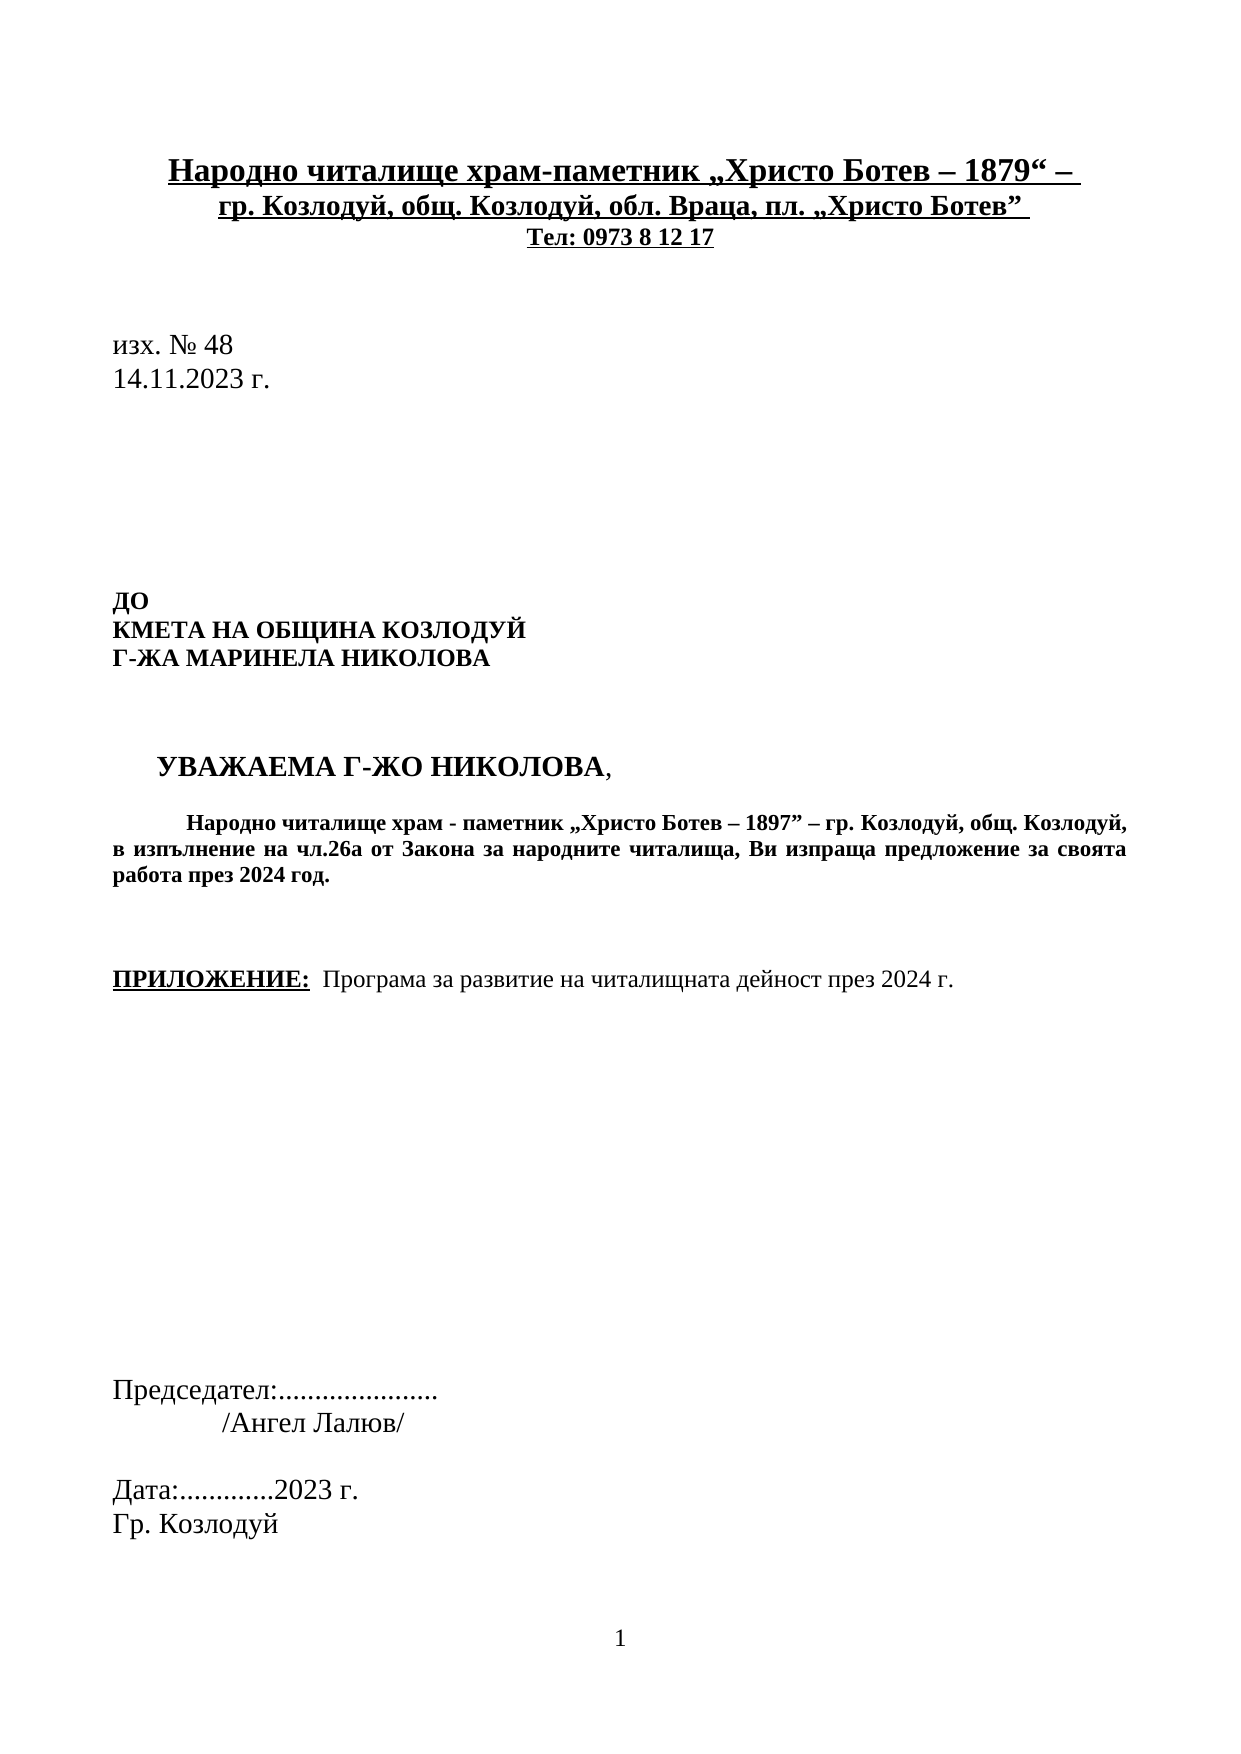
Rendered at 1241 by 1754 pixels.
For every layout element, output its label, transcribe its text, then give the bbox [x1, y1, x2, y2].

text /Ангел Лалюв/ [112, 1405, 1128, 1439]
text Председател:...................... [112, 1372, 1128, 1405]
text Гр. Козлодуй [112, 1506, 1128, 1539]
text Тел: 0973 8 12 17 [112, 222, 1128, 251]
text Г-ЖА МАРИНЕЛА НИКОЛОВА [112, 643, 1128, 672]
text изх. № 48 [112, 327, 1128, 361]
text ПРИЛОЖЕНИЕ: Програма за развитие на читалищната дейност през 2024 г. [112, 964, 1128, 993]
text КМЕТА НА ОБЩИНА КОЗЛОДУЙ [112, 615, 1128, 643]
text Народно читалище храм - паметник „Христо Ботев – 1897” – гр. Козлодуй, общ. Козлодуй, в изпълнение на чл.26а от Закона за народните читалища, Ви изпраща предложение за своята работа през 2024 год. [112, 809, 1128, 888]
text ДО [112, 586, 1128, 615]
text Дата:.............2023 г. [112, 1472, 1128, 1506]
text УВАЖАЕМА Г-ЖО НИКОЛОВА, [112, 749, 1128, 782]
text гр. Козлодуй, общ. Козлодуй, обл. Враца, пл. „Христо Ботев” [112, 188, 1128, 222]
text 14.11.2023 г. [112, 361, 1128, 394]
text Народно читалище храм-паметник „Христо Ботев – 1879“ – [112, 150, 1128, 188]
